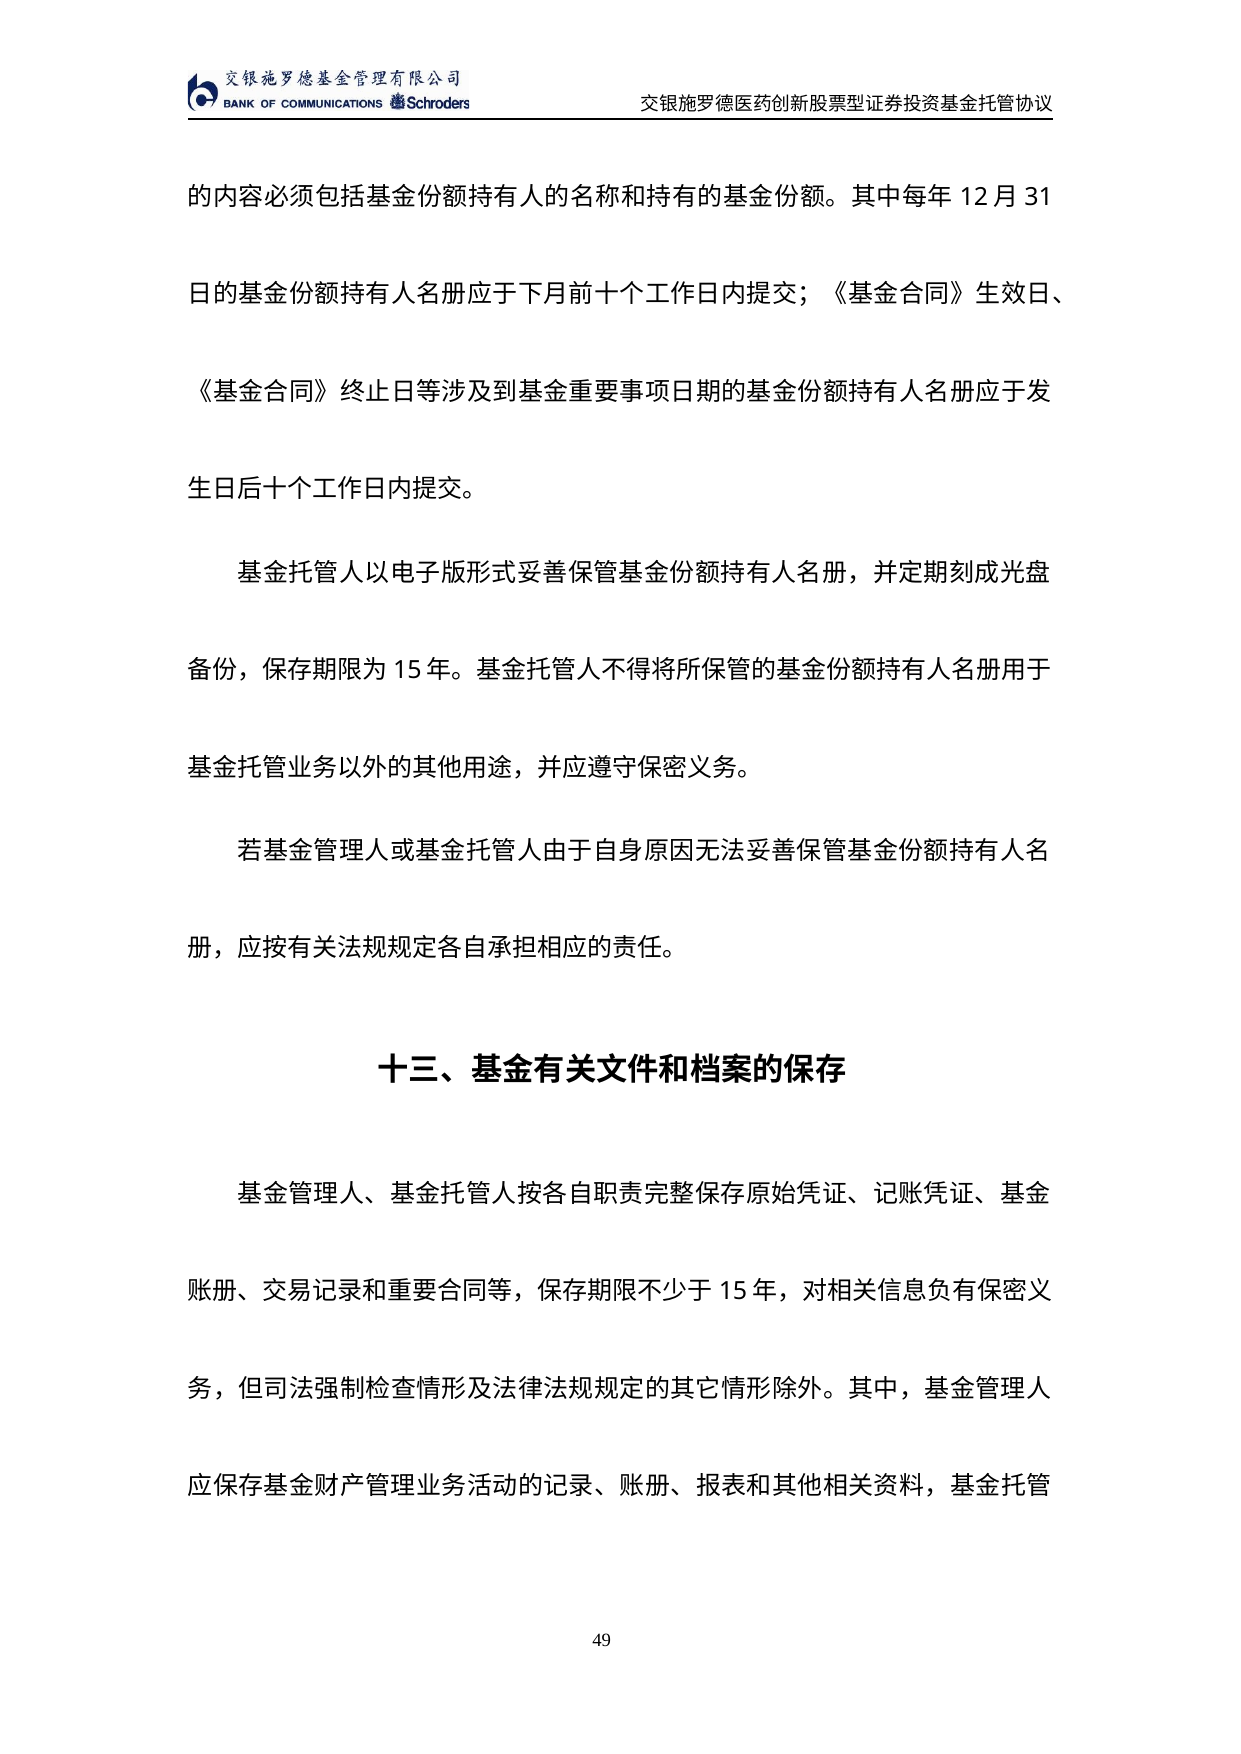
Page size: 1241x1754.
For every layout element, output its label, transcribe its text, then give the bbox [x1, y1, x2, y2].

text 若基金管理人或基金托管人由于自身原因无法妥善保管基金份额持有人名册，应按有关法规规定各自承担相应的责任。 [187, 816, 1053, 978]
picture [187, 70, 470, 111]
text 基金托管人以电子版形式妥善保管基金份额持有人名册，并定期刻成光盘备份，保存期限为15年。基金托管人不得将所保管的基金份额持有人名册用于基金托管业务以外的其他用途，并应遵守保密义务。 [187, 538, 1053, 798]
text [187, 1159, 1053, 1516]
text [187, 162, 1053, 519]
subtitle 基金有关文件和档案的保存 [187, 1034, 1053, 1099]
